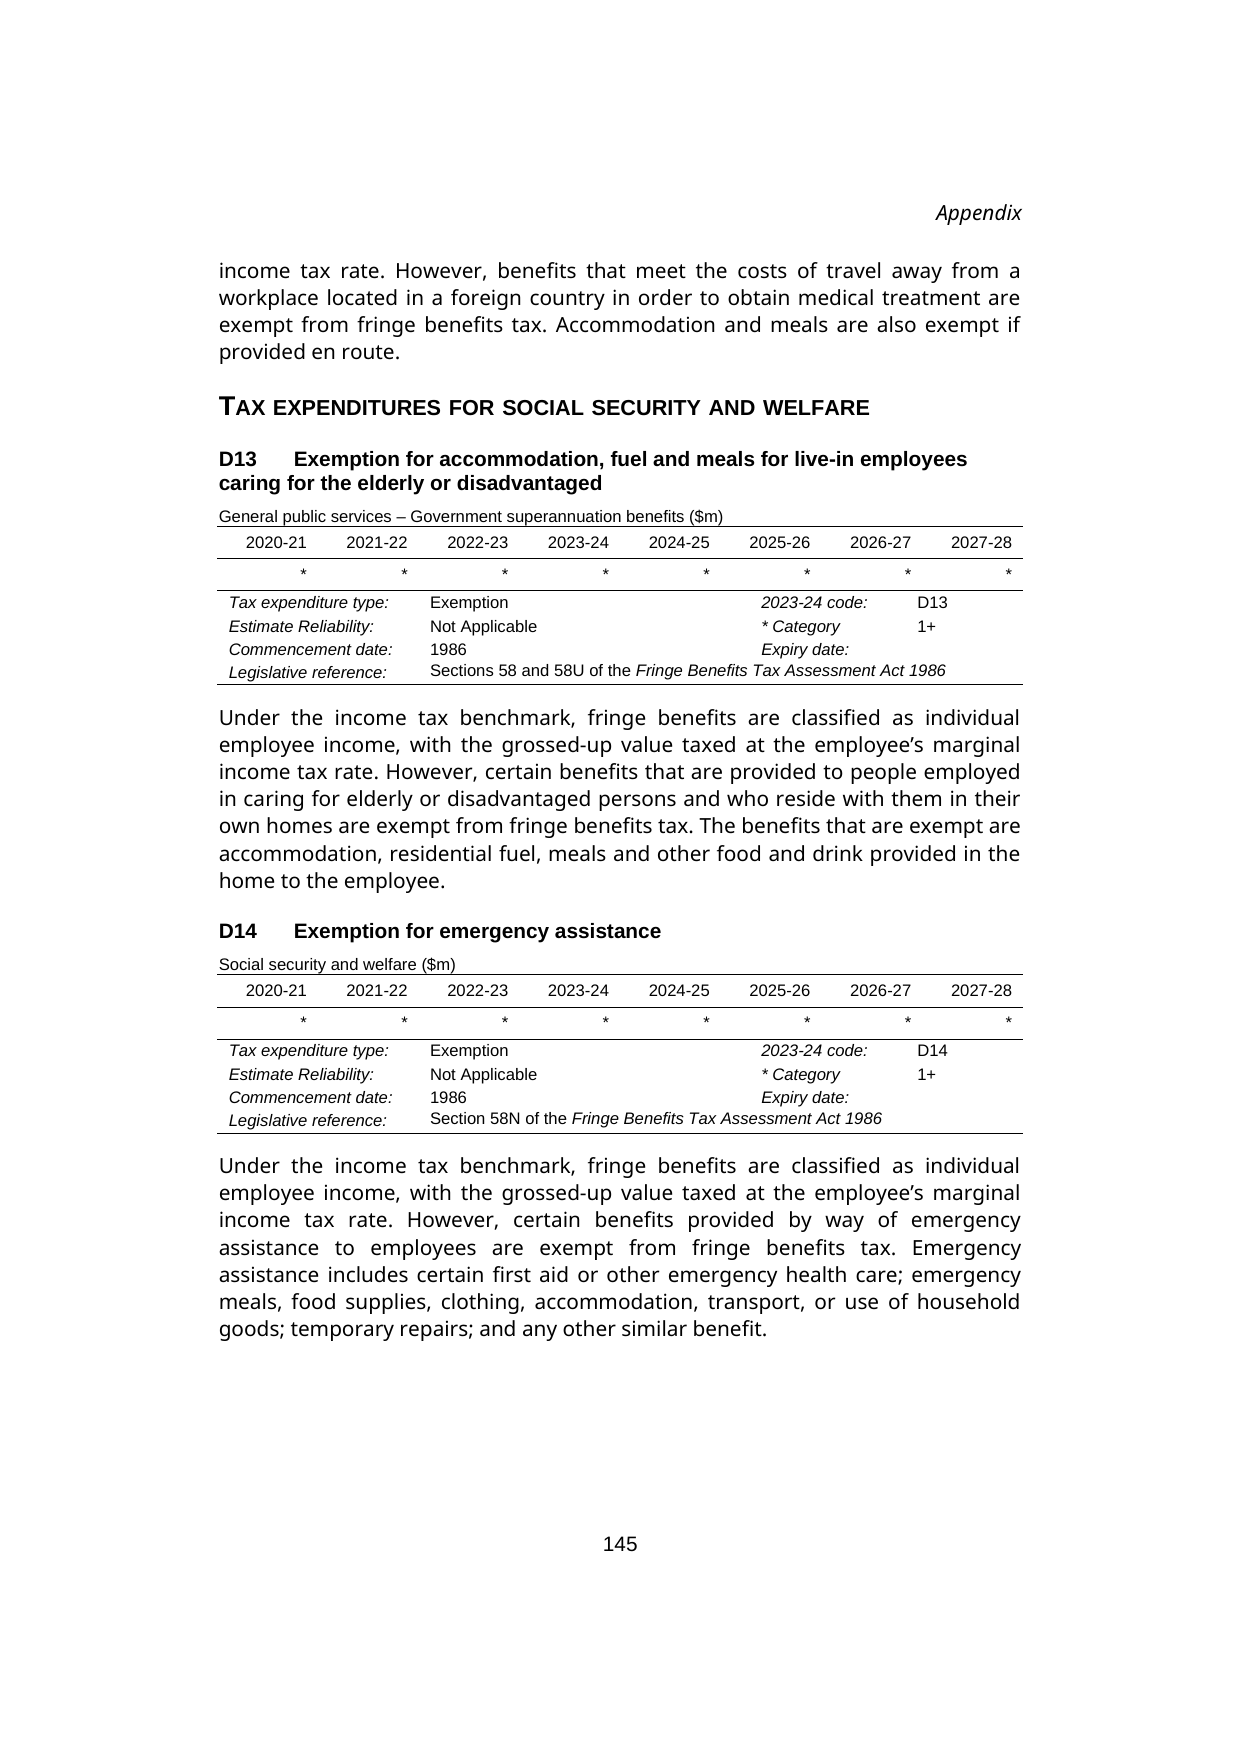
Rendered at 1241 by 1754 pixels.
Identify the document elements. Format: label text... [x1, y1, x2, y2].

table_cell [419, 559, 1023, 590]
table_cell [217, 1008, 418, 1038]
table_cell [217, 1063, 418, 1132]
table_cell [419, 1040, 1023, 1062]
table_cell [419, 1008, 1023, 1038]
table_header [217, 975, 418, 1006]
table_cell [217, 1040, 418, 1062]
text Under the income tax benchmark, fringe benefits are classified as individual employee income, with the grossed-up value taxed at the employee’s marginal income tax rate. However, certain benefits that are provided to people employed in caring for elderly or disadvantaged persons and who reside with them in their own homes are exempt from fringe benefits tax. The benefits that are exempt are accommodation, residential fuel, meals and other food and drink provided in the home to the employee. [218, 704, 1022, 893]
subtitle D14 Exemption for emergency assistance [218, 918, 1022, 942]
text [218, 257, 1022, 365]
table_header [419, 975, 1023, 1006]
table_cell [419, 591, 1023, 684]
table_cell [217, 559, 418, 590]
subtitle Tax expenditures for social security and welfare [218, 390, 1022, 421]
subtitle Social security and welfare ($m) [218, 955, 1022, 974]
text Under the income tax benchmark, fringe benefits are classified as individual employee income, with the grossed-up value taxed at the employee’s marginal income tax rate. However, certain benefits provided by way of emergency assistance to employees are exempt from fringe benefits tax. Emergency assistance includes certain first aid or other emergency health care; emergency meals, food supplies, clothing, accommodation, transport, or use of household goods; temporary repairs; and any other similar benefit. [218, 1152, 1022, 1342]
subtitle General public services – Government superannuation benefits ($m) [218, 507, 1022, 526]
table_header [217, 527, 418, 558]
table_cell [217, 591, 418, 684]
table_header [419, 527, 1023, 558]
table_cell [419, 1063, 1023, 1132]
subtitle D13 Exemption for accommodation, fuel and meals for live-in employees caring for the elderly or disadvantaged [218, 446, 1022, 494]
